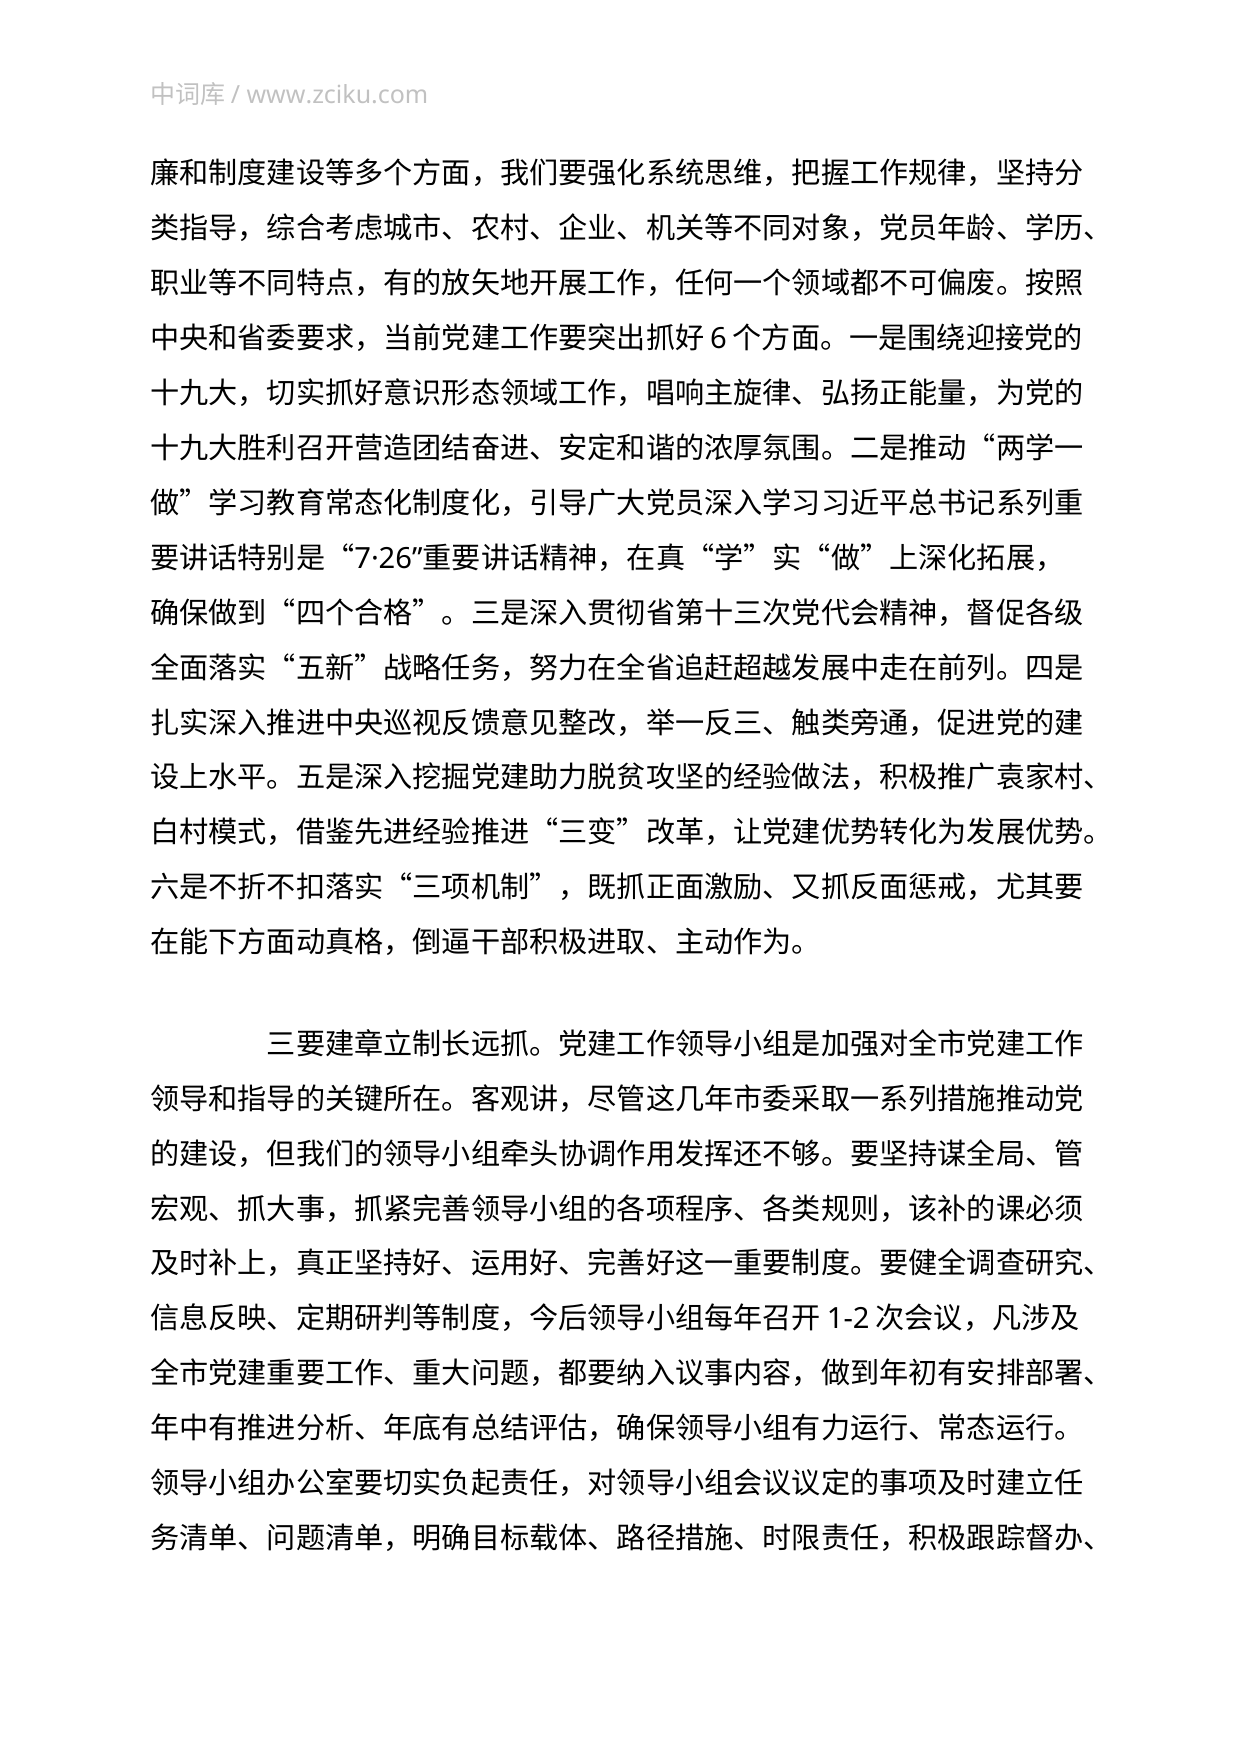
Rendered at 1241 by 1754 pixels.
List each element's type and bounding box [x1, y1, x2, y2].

text [150, 150, 1090, 961]
text [150, 1021, 1090, 1557]
